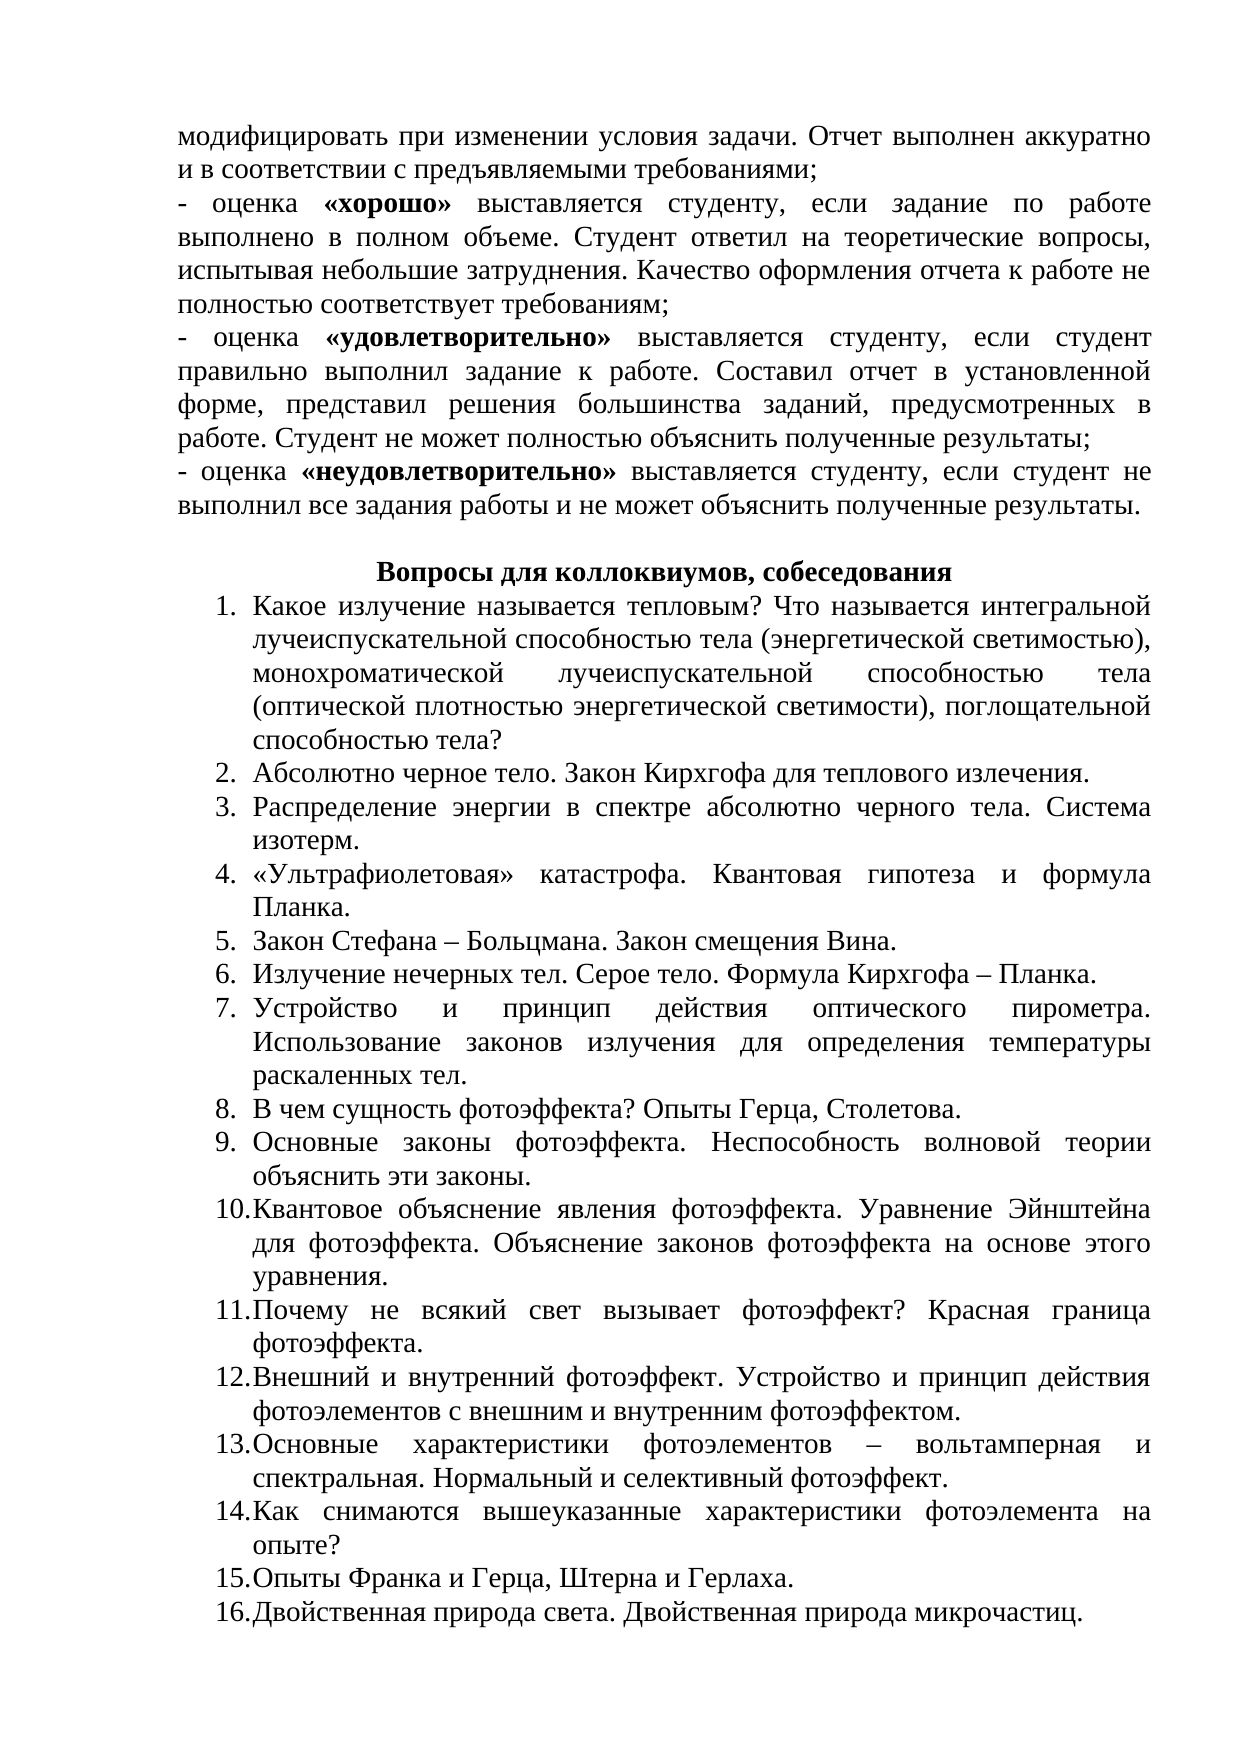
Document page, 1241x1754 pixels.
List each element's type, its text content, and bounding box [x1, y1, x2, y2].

list Основные характеристики фотоэлементов – вольтамперная и спектральная. Нормальный и селективный фотоэффект. [215, 1426, 1152, 1493]
list Закон Стефана – Больцмана. Закон смещения Вина. [215, 923, 1152, 957]
text - оценка «неудовлетворительно» выставляется студенту, если студент не выполнил все задания работы и не может объяснить полученные результаты. [177, 453, 1152, 521]
list Как снимаются вышеуказанные характеристики фотоэлемента на опыте? [215, 1493, 1152, 1560]
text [177, 118, 1152, 185]
list Устройство и принцип действия оптического пирометра. Использование законов излучения для определения температуры раскаленных тел. [215, 990, 1152, 1091]
list Внешний и внутренний фотоэффект. Устройство и принцип действия фотоэлементов с внешним и внутренним фотоэффектом. [215, 1359, 1152, 1426]
list Основные законы фотоэффекта. Неспособность волновой теории объяснить эти законы. [215, 1124, 1152, 1191]
text - оценка «хорошо» выставляется студенту, если задание по работе выполнено в полном объеме. Студент ответил на теоретические вопросы, испытывая небольшие затруднения. Качество оформления отчета к работе не полностью соответствует требованиям; [177, 185, 1152, 319]
list Опыты Франка и Герца, Штерна и Герлаха. [215, 1560, 1152, 1594]
list Абсолютно черное тело. Закон Кирхгофа для теплового излечения. [215, 755, 1152, 789]
list Распределение энергии в спектре абсолютно черного тела. Система изотерм. [215, 789, 1152, 856]
list Двойственная природа света. Двойственная природа микрочастиц. [215, 1594, 1152, 1627]
list Какое излучение называется тепловым? Что называется интегральной лучеиспускательной способностью тела (энергетической светимостью), монохроматической лучеиспускательной способностью тела (оптической плотностью энергетической светимости), поглощательной способностью тела? [215, 588, 1152, 755]
text - оценка «удовлетворительно» выставляется студенту, если студент правильно выполнил задание к работе. Составил отчет в установленной форме, представил решения большинства заданий, предусмотренных в работе. Студент не может полностью объяснить полученные результаты; [177, 319, 1152, 453]
list Излучение нечерных тел. Серое тело. Формула Кирхгофа – Планка. [215, 957, 1152, 990]
text Вопросы для коллоквиумов, собеседования [177, 554, 1152, 588]
list В чем сущность фотоэффекта? Опыты Герца, Столетова. [215, 1091, 1152, 1124]
list Квантовое объяснение явления фотоэффекта. Уравнение Эйнштейна для фотоэффекта. Объяснение законов фотоэффекта на основе этого уравнения. [215, 1191, 1152, 1292]
list Почему не всякий свет вызывает фотоэффект? Красная граница фотоэффекта. [215, 1292, 1152, 1359]
list «Ультрафиолетовая» катастрофа. Квантовая гипотеза и формула Планка. [215, 856, 1152, 923]
